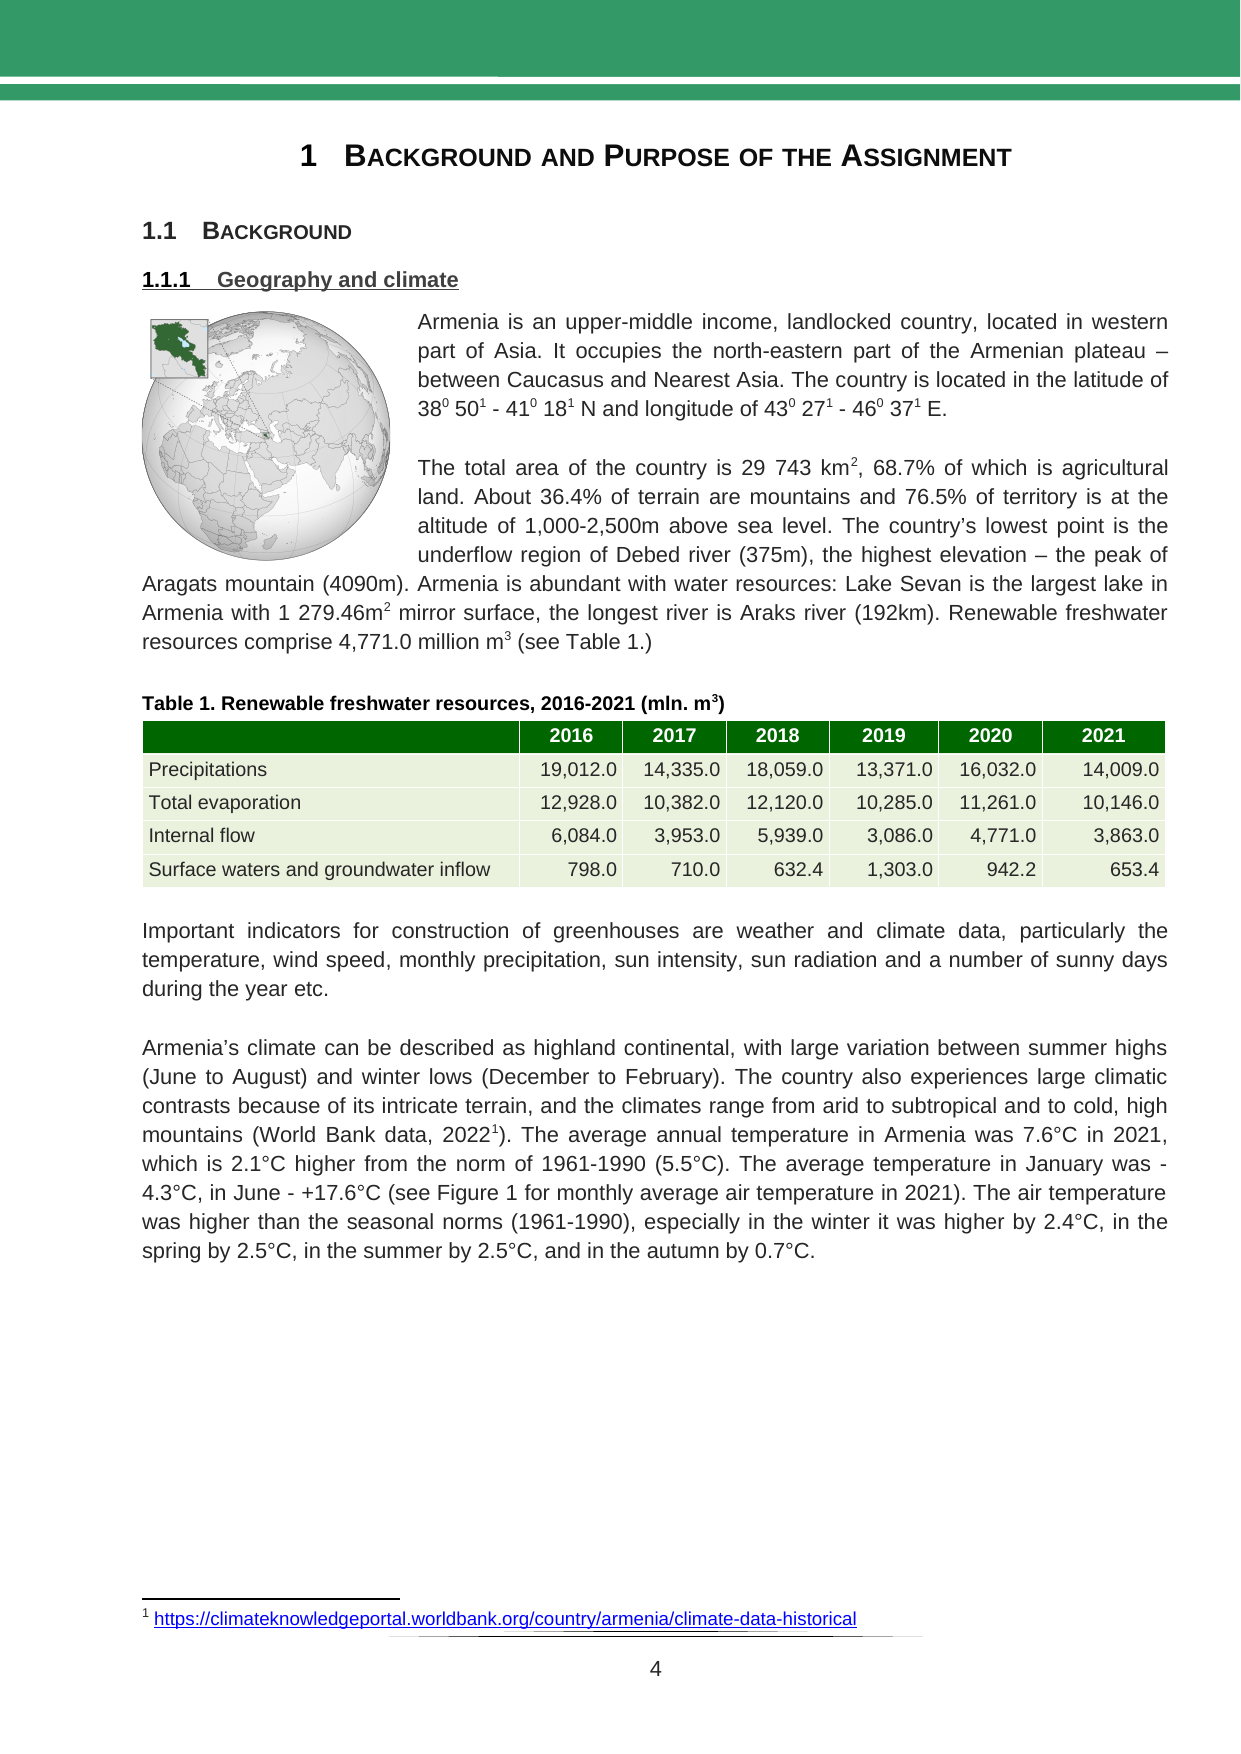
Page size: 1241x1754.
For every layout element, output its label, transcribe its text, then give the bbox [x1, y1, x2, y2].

table_cell 3,863.0 [1043, 821, 1165, 853]
text Important indicators for construction of greenhouses are weather and climate data, particularly the temperature, wind speed, monthly precipitation, sun intensity, sun radiation and a number of sunny days during the year etc. [142, 918, 1169, 1001]
table_cell 11,261.0 [939, 788, 1042, 820]
table_cell 18,059.0 [727, 755, 829, 787]
table_cell 3,086.0 [830, 821, 938, 853]
table_header 2021 [1043, 721, 1165, 753]
table_cell 14,335.0 [623, 755, 726, 787]
table_cell 1,303.0 [830, 855, 938, 887]
picture [141, 311, 391, 561]
subtitle Geography and climate [142, 267, 1169, 293]
table_header 2016 [520, 721, 622, 753]
table_cell 653.4 [1043, 855, 1165, 887]
table_cell 4,771.0 [939, 821, 1042, 853]
table_cell Internal flow [143, 821, 519, 853]
table_header 2018 [727, 721, 829, 753]
table_cell 6,084.0 [520, 821, 622, 853]
table_header [139, 309, 399, 563]
table_cell 13,371.0 [830, 755, 938, 787]
table_cell 632.4 [727, 855, 829, 887]
table_cell 10,146.0 [1043, 788, 1165, 820]
table_header 2019 [830, 721, 938, 753]
text The total area of the country is 29 743 km2, 68.7% of which is agricultural land. About 36.4% of terrain are mountains and 76.5% of territory is at the altitude of 1,000-2,500m above sea level. The country’s lowest point is the underflow region of Debed river (375m), the highest elevation – the peak of Aragats mountain (4090m). Armenia is abundant with water resources: Lake Sevan is the largest lake in Armenia with 1 279.46m2 mirror surface, the longest river is Araks river (192km). Renewable freshwater resources comprise 4,771.0 million m3 (see Table 1.) [142, 455, 1169, 654]
table_cell 19,012.0 [520, 755, 622, 787]
text Table 1. Renewable freshwater resources, 2016-2021 (mln. m3) [142, 692, 1169, 715]
subtitle Background and Purpose of the Assignment [142, 137, 1169, 173]
text Armenia is an upper-middle income, landlocked country, located in western part of Asia. It occupies the north-eastern part of the Armenian plateau – between Caucasus and Nearest Asia. The country is located in the latitude of 380 501 - 410 181 N and longitude of 430 271 - 460 371 E. [399, 309, 1169, 421]
table_cell Precipitations [143, 755, 519, 787]
table_header [143, 721, 519, 753]
table_cell 3,953.0 [623, 821, 726, 853]
table_cell 710.0 [623, 855, 726, 887]
text Armenia’s climate can be described as highland continental, with large variation between summer highs (June to August) and winter lows (December to February). The country also experiences large climatic contrasts because of its intricate terrain, and the climates range from arid to subtropical and to cold, high mountains (World Bank data, 2022). The average annual temperature in Armenia was 7.6°C in 2021, which is 2.1°C higher from the norm of 1961-1990 (5.5°C). The average temperature in January was -4.3°C, in June - +17.6°C (see Figure 1 for monthly average air temperature in 2021). The air temperature was higher than the seasonal norms (1961-1990), especially in the winter it was higher by 2.4°C, in the spring by 2.5°C, in the summer by 2.5°C, and in the autumn by 0.7°C. [142, 1035, 1169, 1263]
table_cell Total evaporation [143, 788, 519, 820]
table_cell 942.2 [939, 855, 1042, 887]
table_cell 5,939.0 [727, 821, 829, 853]
table_cell Surface waters and groundwater inflow [143, 855, 519, 887]
table_header 2017 [623, 721, 726, 753]
table_cell 12,120.0 [727, 788, 829, 820]
table_cell 16,032.0 [939, 755, 1042, 787]
table_cell 10,285.0 [830, 788, 938, 820]
subtitle Background [142, 216, 1169, 244]
table_cell 12,928.0 [520, 788, 622, 820]
table_cell 10,382.0 [623, 788, 726, 820]
table_cell 14,009.0 [1043, 755, 1165, 787]
table_header 2020 [939, 721, 1042, 753]
table_cell 798.0 [520, 855, 622, 887]
